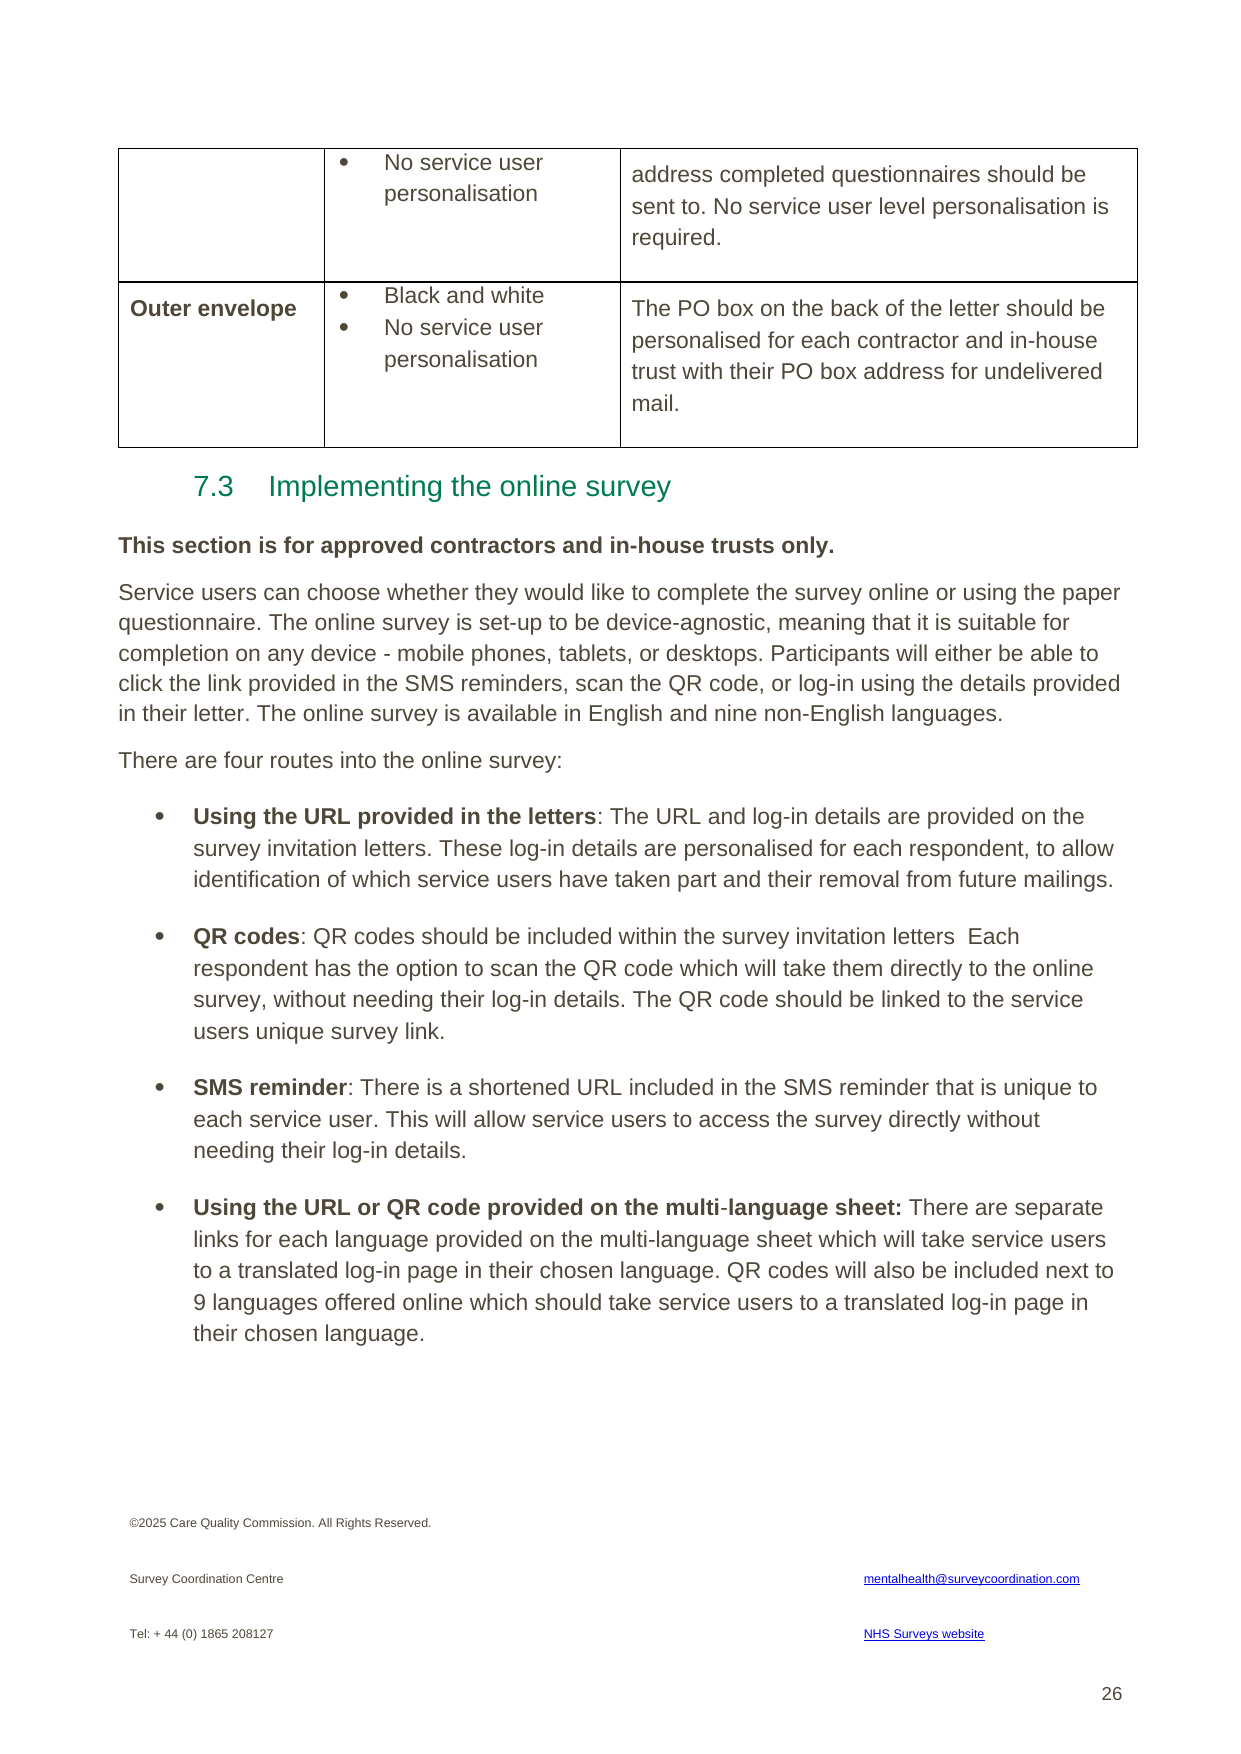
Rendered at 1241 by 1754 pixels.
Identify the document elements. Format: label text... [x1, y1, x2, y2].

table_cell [621, 149, 1137, 281]
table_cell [119, 149, 324, 281]
text This section is for approved contractors and in-house trusts only. [118, 532, 1122, 558]
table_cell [325, 149, 620, 281]
subtitle Implementing the online survey [193, 469, 1122, 502]
table_cell Black and white No service user personalisation [325, 283, 620, 447]
list Using the URL or QR code provided on the multi-language sheet: There are separate links for each language provided on the multi-language sheet which will take service users to a translated log-in page in their chosen language. QR codes will also be included next to 9 languages offered online which should take service users to a translated log-in page in their chosen language. [156, 1194, 1122, 1347]
table_cell The PO box on the back of the letter should be personalised for each contractor and in-house trust with their PO box address for undelivered mail. [621, 283, 1137, 447]
list There are four routes into the online survey: [118, 747, 1122, 773]
list Service users can choose whether they would like to complete the survey online or using the paper questionnaire. The online survey is set-up to be device-agnostic, meaning that it is suitable for completion on any device - mobile phones, tablets, or desktops. Participants will either be able to click the link provided in the SMS reminders, scan the QR code, or log-in using the details provided in their letter. The online survey is available in English and nine non-English languages. [118, 579, 1122, 726]
list QR codes: QR codes should be included within the survey invitation letters Each respondent has the option to scan the QR code which will take them directly to the online survey, without needing their log-in details. The QR code should be linked to the service users unique survey link. [156, 923, 1122, 1044]
list Using the URL provided in the letters: The URL and log-in details are provided on the survey invitation letters. These log-in details are personalised for each respondent, to allow identification of which service users have taken part and their removal from future mailings. [156, 803, 1122, 893]
table_cell Outer envelope [119, 283, 324, 447]
list SMS reminder: There is a shortened URL included in the SMS reminder that is unique to each service user. This will allow service users to access the survey directly without needing their log-in details. [156, 1074, 1122, 1164]
